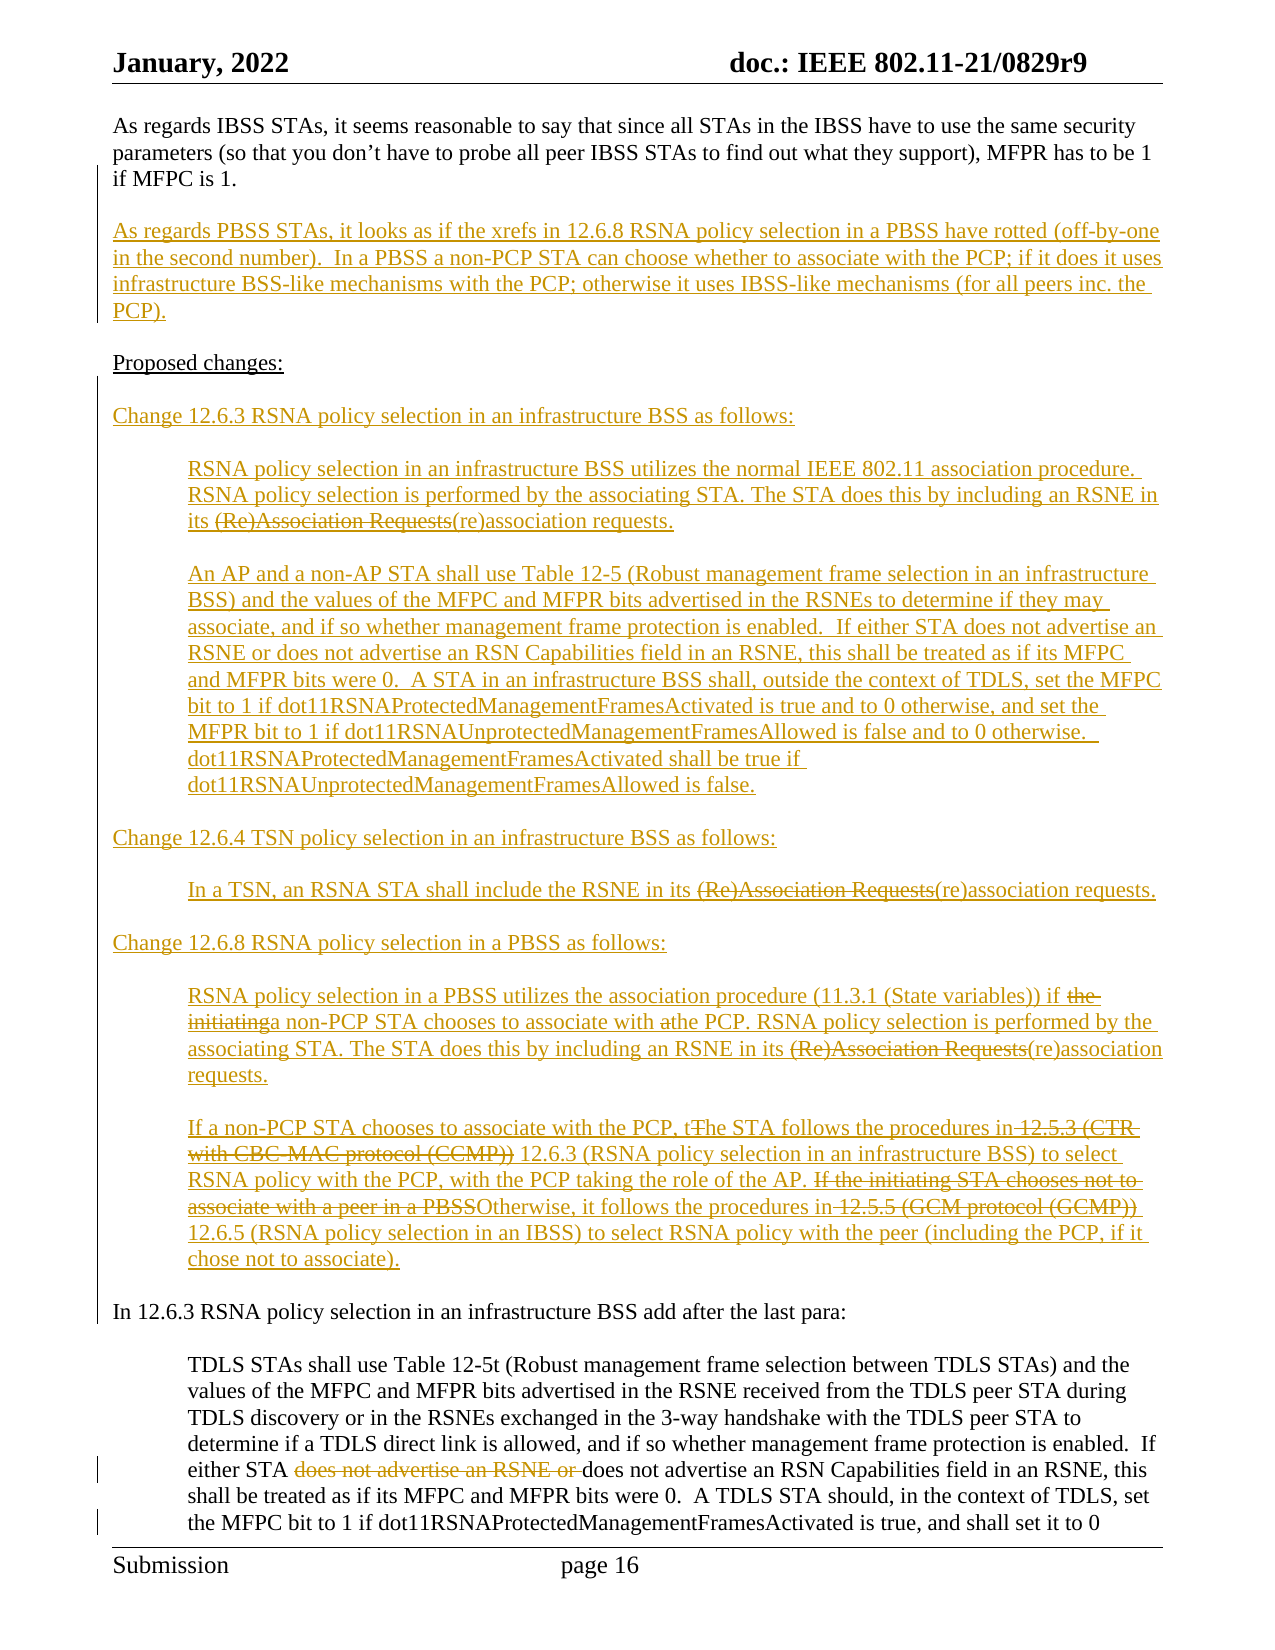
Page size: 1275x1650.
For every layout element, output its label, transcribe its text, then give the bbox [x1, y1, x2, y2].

text In 12.6.3 RSNA policy selection in an infrastructure BSS add after the last para: [112, 1298, 1163, 1324]
text Proposed changes: [112, 349, 1163, 376]
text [187, 1351, 1163, 1535]
text As regards IBSS STAs, it seems reasonable to say that since all STAs in the IBSS have to use the same security parameters (so that you don’t have to probe all peer IBSS STAs to find out what they support), MFPR has to be 1 if MFPC is 1. [112, 112, 1163, 191]
